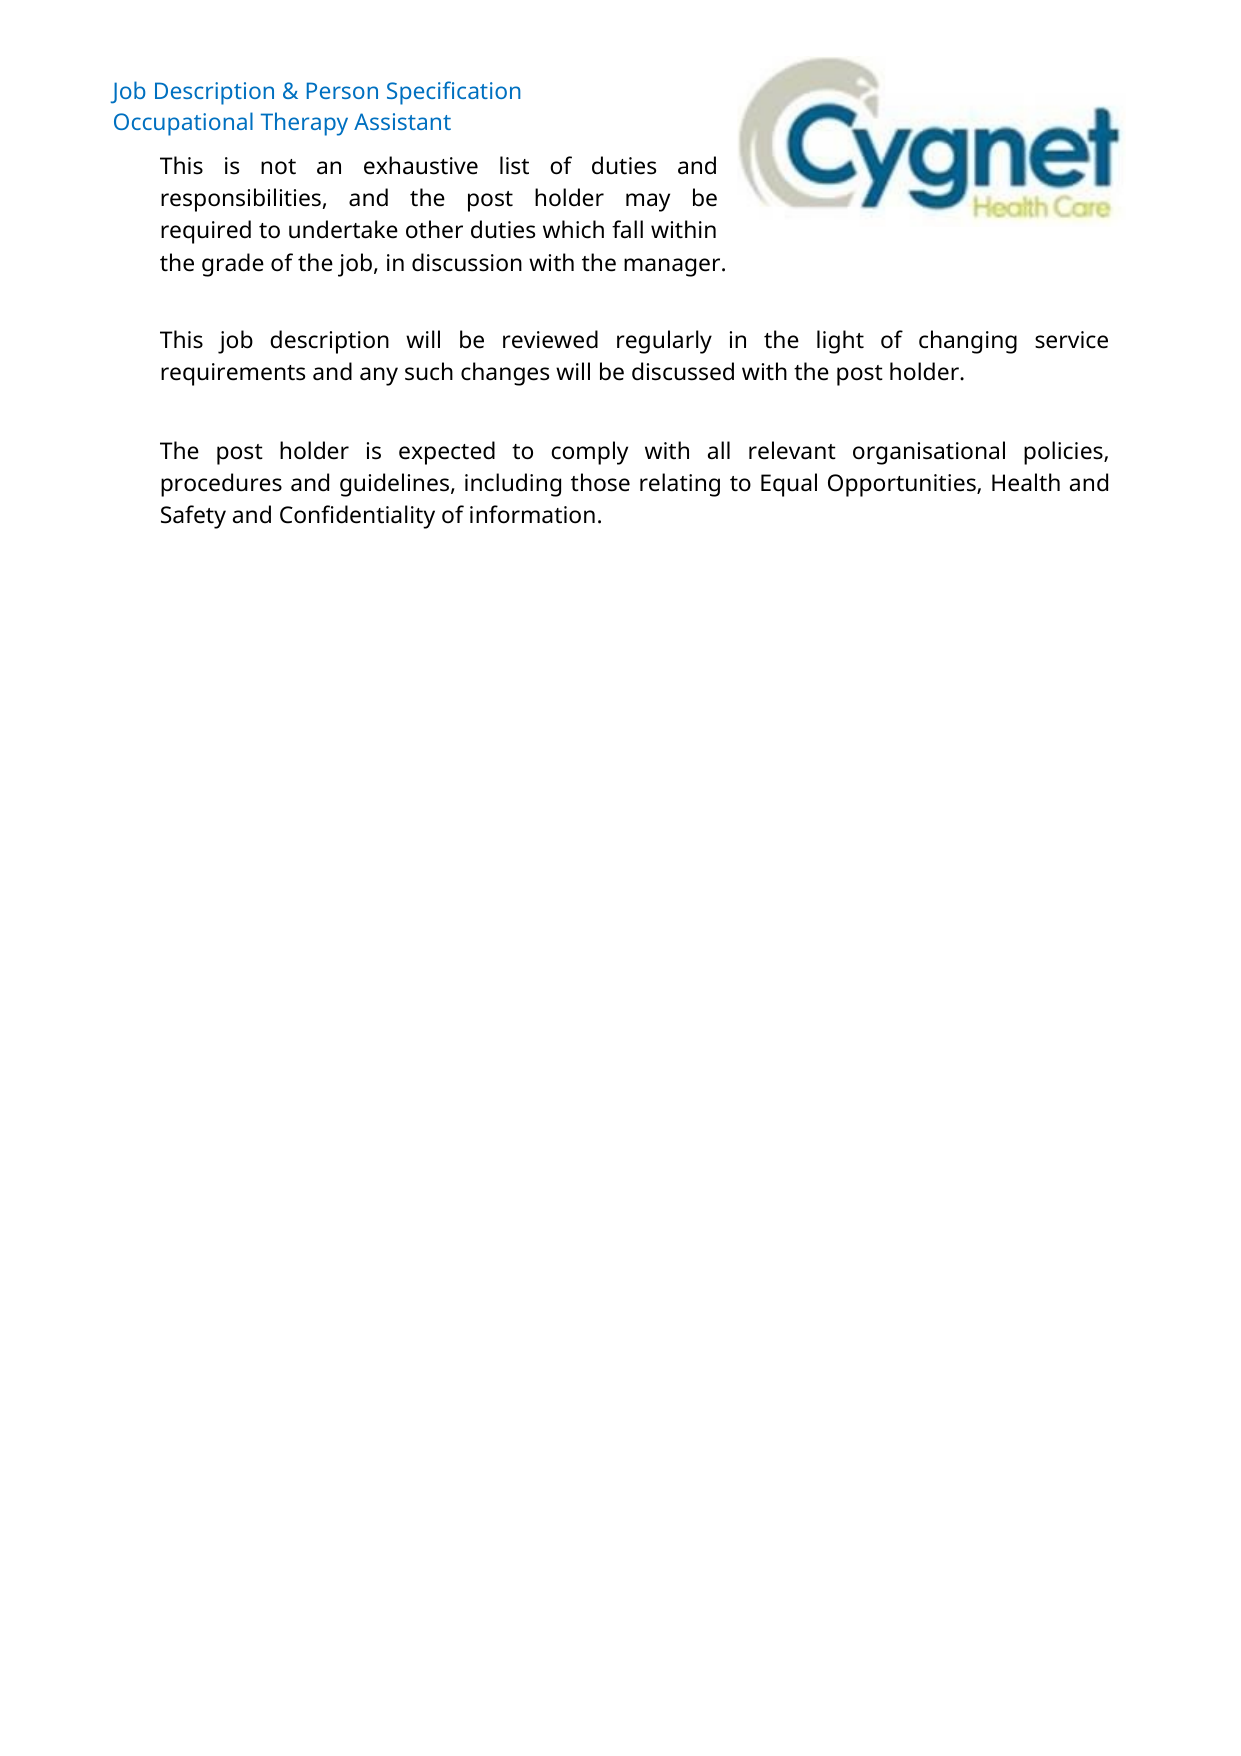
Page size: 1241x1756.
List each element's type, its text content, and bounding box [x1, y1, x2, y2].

text This job description will be reviewed regularly in the light of changing service requirements and any such changes will be discussed with the post holder. [159, 324, 1111, 387]
picture [735, 56, 1125, 225]
text This is not an exhaustive list of duties and responsibilities, and the post holder may be required to undertake other duties which fall within the grade of the job, in discussion with the manager. [159, 150, 1111, 278]
text The post holder is expected to comply with all relevant organisational policies, procedures and guidelines, including those relating to Equal Opportunities, Health and Safety and Confidentiality of information. [159, 434, 1111, 530]
